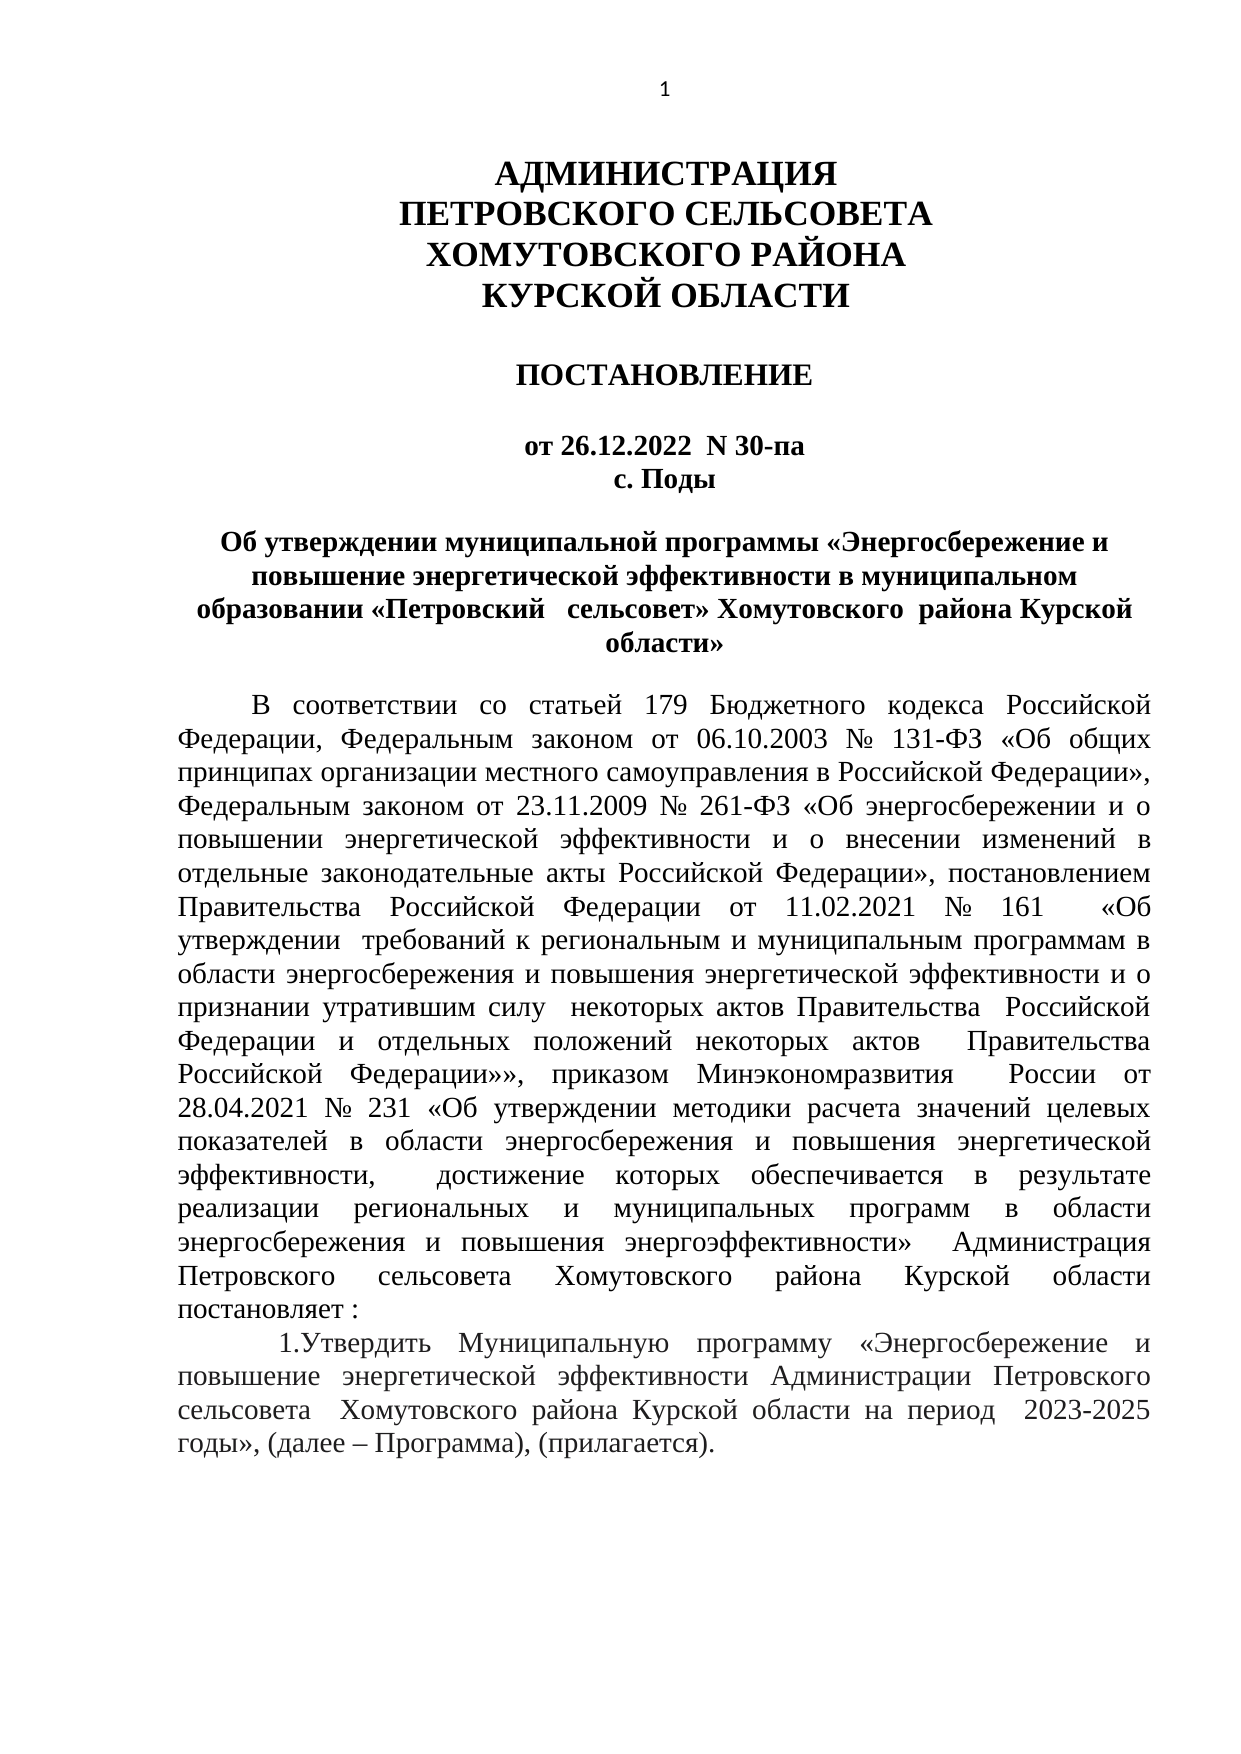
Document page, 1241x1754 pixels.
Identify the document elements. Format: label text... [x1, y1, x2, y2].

subtitle АДМИНИСТРАЦИЯ [180, 152, 1152, 193]
text В соответствии со статьей 179 Бюджетного кодекса Российской Федерации, Федеральным законом от 06.10.2003 № 131-ФЗ «Об общих принципах организации местного самоуправления в Российской Федерации», Федеральным законом от 23.11.2009 № 261-ФЗ «Об энергосбережении и о повышении энергетической эффективности и о внесении изменений в отдельные законодательные акты Российской Федерации», постановлением Правительства Российской Федерации от 11.02.2021 № 161 «Об утверждении требований к региональным и муниципальным программам в области энергосбережения и повышения энергетической эффективности и о признании утратившим силу некоторых актов Правительства Российской Федерации и отдельных положений некоторых актов Правительства Российской Федерации»», приказом Минэкономразвития России от 28.04.2021 № 231 «Об утверждении методики расчета значений целевых показателей в области энергосбережения и повышения энергетической эффективности, достижение которых обеспечивается в результате реализации региональных и муниципальных программ в области энергосбережения и повышения энергоэффективности» Администрация Петровского сельсовета Хомутовского района Курской области постановляет : [177, 687, 1152, 1325]
text Об утверждении муниципальной программы «Энергосбережение и повышение энергетической эффективности в муниципальном образовании «Петровский сельсовет» Хомутовского района Курской области» [177, 524, 1152, 658]
subtitle КУРСКОЙ ОБЛАСТИ [180, 274, 1152, 315]
text от 26.12.2022 N 30-па [177, 428, 1152, 461]
text 1.Утвердить Муниципальную программу «Энергосбережение и повышение энергетической эффективности Администрации Петровского сельсовета Хомутовского района Курской области на период 2023-2025 годы», (далее – Программа), (прилагается). [177, 1325, 1152, 1459]
subtitle ХОМУТОВСКОГО РАЙОНА [180, 233, 1152, 274]
text с. Поды [177, 461, 1152, 495]
subtitle ПЕТРОВСКОГО СЕЛЬСОВЕТА [180, 193, 1152, 233]
text ПОСТАНОВЛЕНИЕ [177, 356, 1152, 392]
